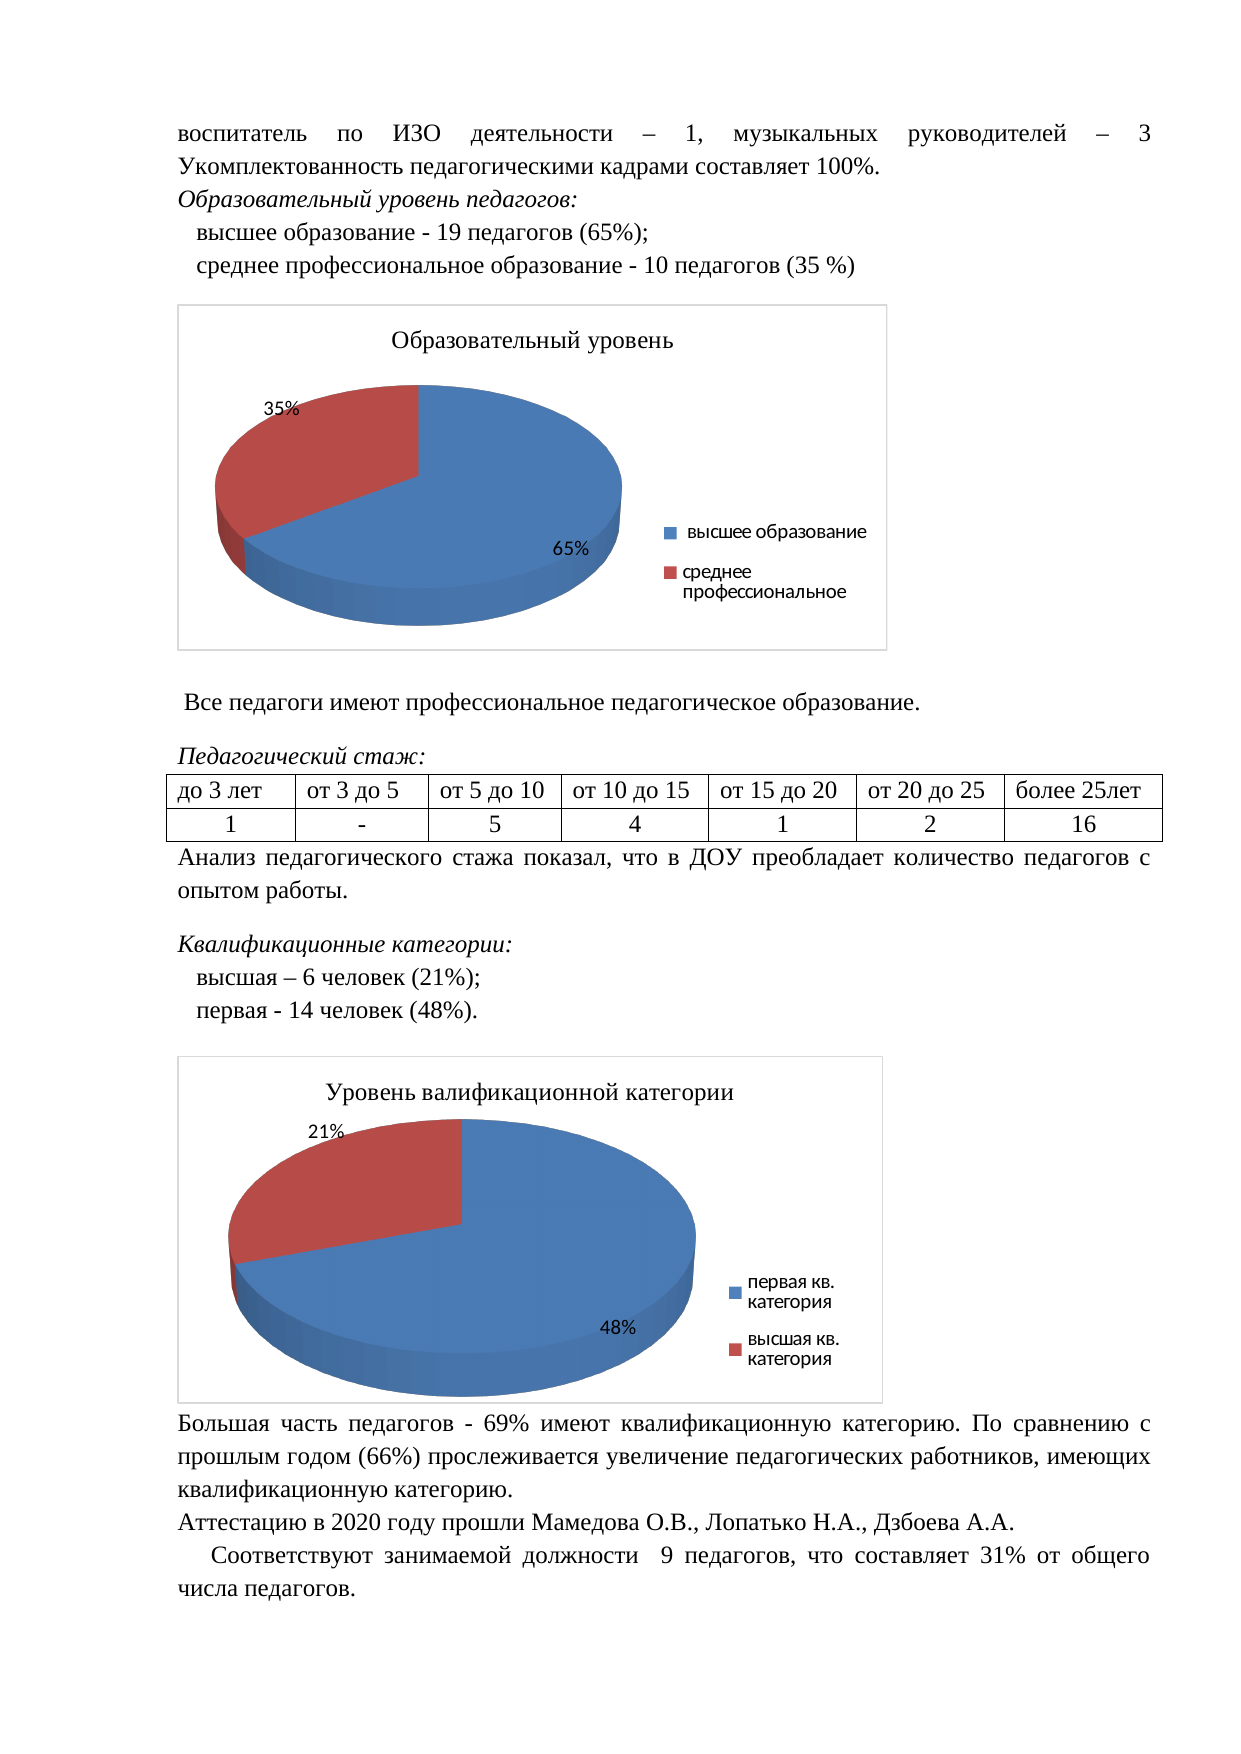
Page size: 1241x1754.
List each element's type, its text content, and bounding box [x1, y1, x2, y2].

text высшее образование - 19 педагогов (65%); [177, 217, 1152, 246]
text Квалификационные категории: [177, 929, 1152, 958]
table_cell 5 [429, 809, 561, 841]
table_cell 16 [1005, 809, 1162, 841]
text Большая часть педагогов - 69% имеют квалификационную категорию. По сравнению с прошлым годом (66%) прослеживается увеличение педагогических работников, имеющих квалификационную категорию. [177, 1408, 1152, 1503]
text среднее профессиональное образование - 10 педагогов (35 %) [177, 250, 1152, 279]
text Педагогический стаж: [177, 741, 1152, 770]
table_header от 5 до 10 [429, 775, 561, 808]
table_header до 3 лет [167, 775, 295, 808]
table_header от 15 до 20 [709, 775, 856, 808]
text Аттестацию в 2020 году прошли Мамедова О.В., Лопатько Н.А., Дзбоева А.А. [177, 1507, 1152, 1536]
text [177, 118, 1152, 180]
table_header более 25лет [1005, 775, 1162, 808]
text Соответствуют занимаемой должности 9 педагогов, что составляет 31% от общего числа педагогов. [177, 1540, 1152, 1602]
text первая - 14 человек (48%). [177, 995, 1152, 1024]
table_header от 20 до 25 [857, 775, 1004, 808]
table_cell - [296, 809, 428, 841]
table_cell 4 [562, 809, 708, 841]
table_header от 3 до 5 [296, 775, 428, 808]
table_cell 1 [709, 809, 856, 841]
text Все педагоги имеют профессиональное педагогическое образование. [177, 687, 1152, 716]
table_cell 2 [857, 809, 1004, 841]
text Анализ педагогического стажа показал, что в ДОУ преобладает количество педагогов с опытом работы. [177, 842, 1152, 904]
table_header от 10 до 15 [562, 775, 708, 808]
text высшая – 6 человек (21%); [177, 962, 1152, 991]
table_cell 1 [167, 809, 295, 841]
text Образовательный уровень педагогов: [177, 184, 1152, 213]
